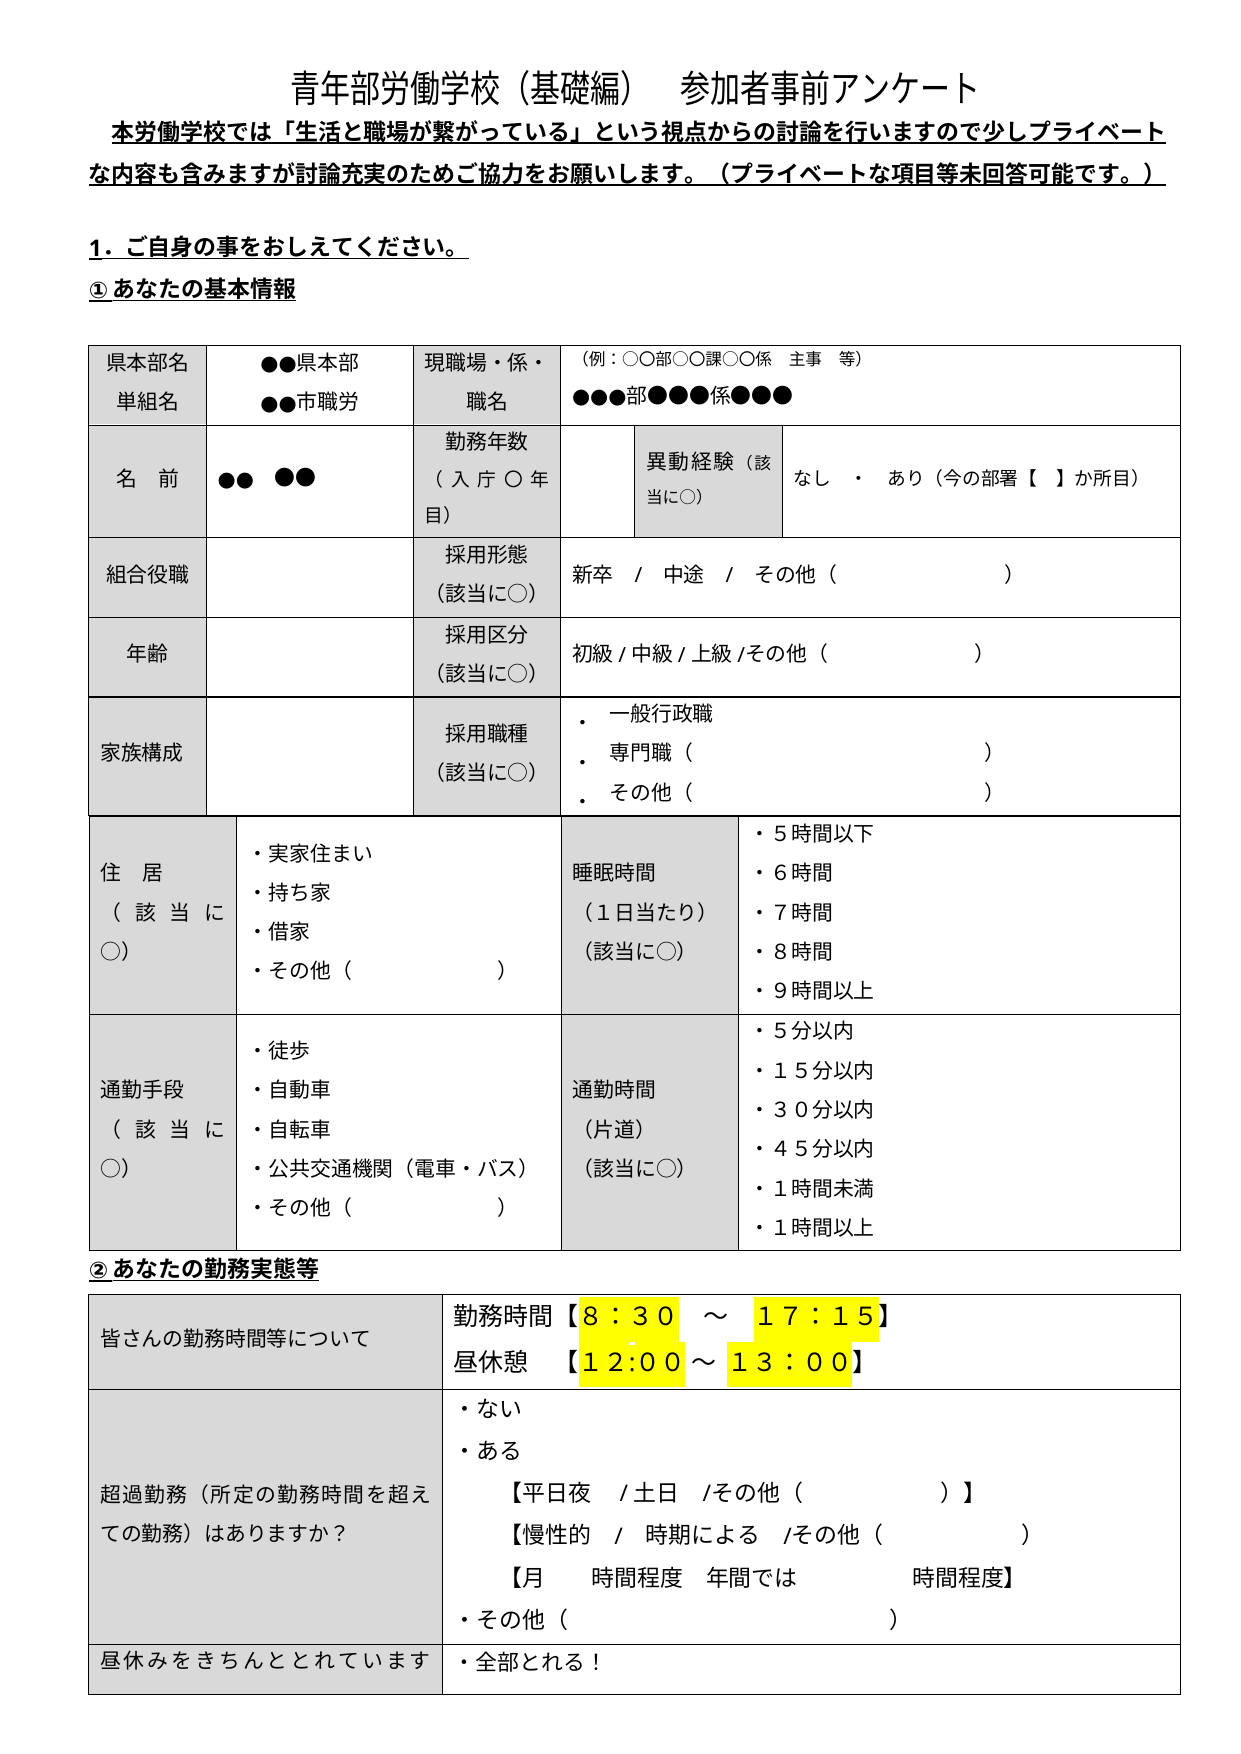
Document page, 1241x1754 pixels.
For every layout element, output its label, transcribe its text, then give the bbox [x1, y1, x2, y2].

table_cell 通勤時間 （片道） （該当に○） [562, 1015, 738, 1250]
table_cell 採用職種 （該当に○） [414, 698, 560, 815]
table_header 住 居 （該当に○） [90, 817, 236, 1014]
table_header （例：○〇部○〇課○〇係 主事 等） ●●●部●●●係●●● [561, 346, 1180, 424]
table_cell ●● ●● [207, 426, 413, 537]
text 本労働学校では「生活と職場が繋がっている」という視点からの討論を行いますので少しプライベートな内容も含みますが討論充実のためご協力をお願いします。（プライベートな項目等未回答可能です。） [89, 113, 1181, 198]
text 1．ご自身の事をおしえてください。 [89, 229, 1181, 271]
table_header ・実家住まい ・持ち家 ・借家 ・その他（ ） [237, 817, 561, 1014]
text ①あなたの基本情報 [89, 271, 1181, 313]
table_header 睡眠時間 （１日当たり） （該当に○） [562, 817, 738, 1014]
table_cell 初級 / 中級 / 上級 /その他（ ） [561, 618, 1180, 696]
table_header 勤務時間【８：３０ ～ １７：１５】 昼休憩 【１２:００ ～ １３：００】 [443, 1295, 1180, 1389]
table_cell 異動経験（該当に○） [635, 426, 782, 537]
text ②あなたの勤務実態等 [89, 1251, 1181, 1294]
table_cell 昼休みをきちんととれていますか。 [89, 1645, 442, 1694]
table_cell 採用区分 （該当に○） [414, 618, 560, 696]
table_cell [443, 1645, 1180, 1694]
table_header 現職場・係・職名 [414, 346, 560, 424]
table_cell [207, 618, 413, 696]
table_header ・５時間以下 ・６時間 ・７時間 ・８時間 ・９時間以上 [739, 817, 1180, 1014]
table_header 皆さんの勤務時間等について [89, 1295, 442, 1389]
table_cell 通勤手段 （該当に○） [90, 1015, 236, 1250]
table_cell 組合役職 [89, 538, 206, 617]
table_cell ・徒歩 ・自動車 ・自転車 ・公共交通機関（電車・バス） ・その他（ ） [237, 1015, 561, 1250]
table_cell 一般行政職 専門職（ ） その他（ ） [561, 698, 1180, 815]
table_cell 採用形態 （該当に○） [414, 538, 560, 617]
table_cell 新卒 / 中途 / その他（ ） [561, 538, 1180, 617]
table_cell 超過勤務（所定の勤務時間を超えての勤務）はありますか？ [89, 1390, 442, 1644]
text 青年部労働学校（基礎編） 参加者事前アンケート [89, 59, 1181, 113]
table_cell 家族構成 [89, 698, 206, 815]
table_cell [207, 538, 413, 617]
table_cell 勤務年数 （入庁〇年目） [414, 426, 560, 537]
table_cell [561, 426, 634, 537]
table_header ●●県本部 ●●市職労 [207, 346, 413, 424]
table_cell ・ない ・ある 【平日夜 / 土日 /その他（ ）】 【慢性的 / 時期による /その他（ ） 【月 時間程度 年間では 時間程度】 ・その他（ ） [443, 1390, 1180, 1644]
table_cell 年齢 [89, 618, 206, 696]
table_cell ・５分以内 ・１５分以内 ・３０分以内 ・４５分以内 ・１時間未満 ・１時間以上 [739, 1015, 1180, 1250]
table_cell 名 前 [89, 426, 206, 537]
table_cell [207, 698, 413, 815]
table_cell なし ・ あり（今の部署【 】か所目） [783, 426, 1180, 537]
table_header 県本部名 単組名 [89, 346, 206, 424]
